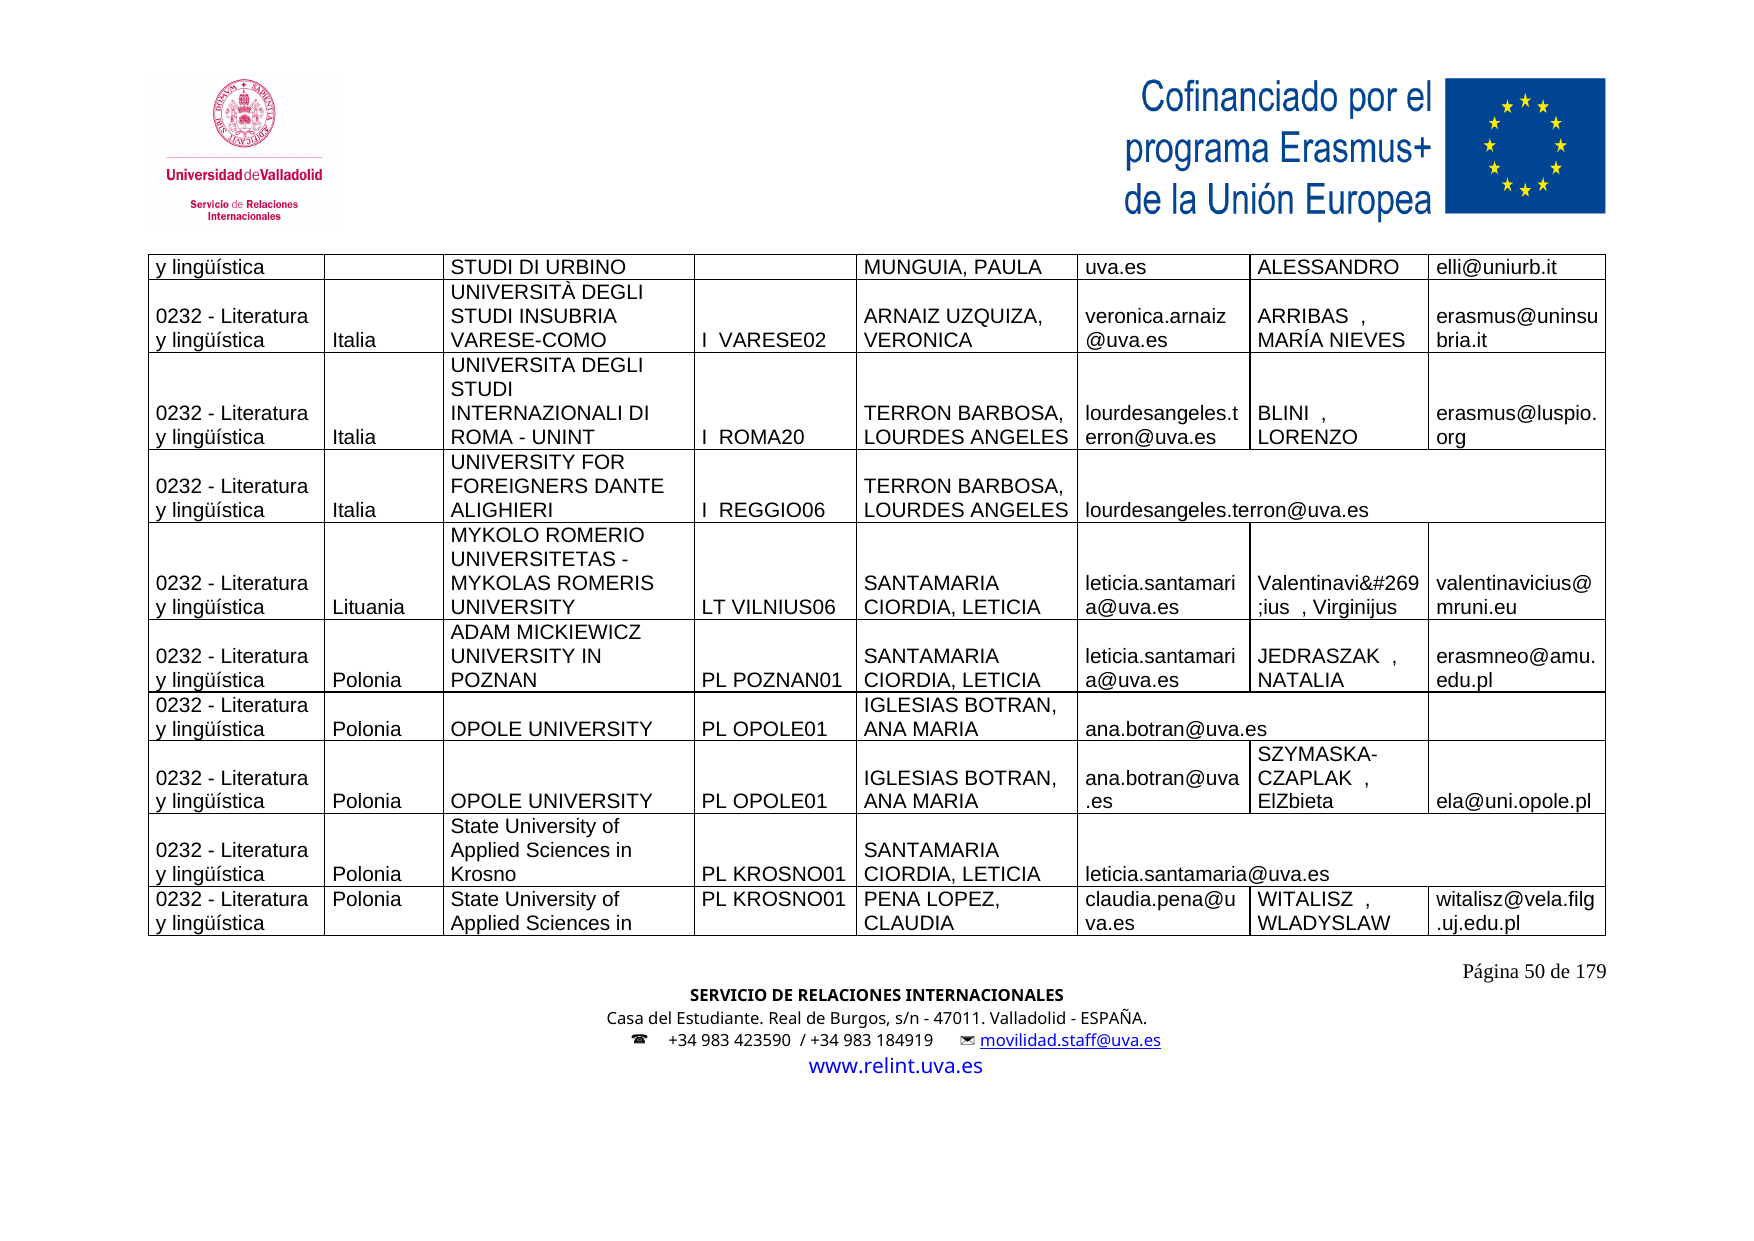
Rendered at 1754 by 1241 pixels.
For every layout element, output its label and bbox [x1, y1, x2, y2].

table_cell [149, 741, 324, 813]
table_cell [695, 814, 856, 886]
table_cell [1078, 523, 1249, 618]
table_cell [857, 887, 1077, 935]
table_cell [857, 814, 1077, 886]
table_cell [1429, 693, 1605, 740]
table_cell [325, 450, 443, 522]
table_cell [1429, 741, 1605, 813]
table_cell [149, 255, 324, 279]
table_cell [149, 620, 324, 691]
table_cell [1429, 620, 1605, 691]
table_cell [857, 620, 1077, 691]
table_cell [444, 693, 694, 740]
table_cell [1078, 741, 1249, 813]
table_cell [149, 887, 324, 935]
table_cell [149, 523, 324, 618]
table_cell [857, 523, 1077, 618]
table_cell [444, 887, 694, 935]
picture [1078, 73, 1607, 226]
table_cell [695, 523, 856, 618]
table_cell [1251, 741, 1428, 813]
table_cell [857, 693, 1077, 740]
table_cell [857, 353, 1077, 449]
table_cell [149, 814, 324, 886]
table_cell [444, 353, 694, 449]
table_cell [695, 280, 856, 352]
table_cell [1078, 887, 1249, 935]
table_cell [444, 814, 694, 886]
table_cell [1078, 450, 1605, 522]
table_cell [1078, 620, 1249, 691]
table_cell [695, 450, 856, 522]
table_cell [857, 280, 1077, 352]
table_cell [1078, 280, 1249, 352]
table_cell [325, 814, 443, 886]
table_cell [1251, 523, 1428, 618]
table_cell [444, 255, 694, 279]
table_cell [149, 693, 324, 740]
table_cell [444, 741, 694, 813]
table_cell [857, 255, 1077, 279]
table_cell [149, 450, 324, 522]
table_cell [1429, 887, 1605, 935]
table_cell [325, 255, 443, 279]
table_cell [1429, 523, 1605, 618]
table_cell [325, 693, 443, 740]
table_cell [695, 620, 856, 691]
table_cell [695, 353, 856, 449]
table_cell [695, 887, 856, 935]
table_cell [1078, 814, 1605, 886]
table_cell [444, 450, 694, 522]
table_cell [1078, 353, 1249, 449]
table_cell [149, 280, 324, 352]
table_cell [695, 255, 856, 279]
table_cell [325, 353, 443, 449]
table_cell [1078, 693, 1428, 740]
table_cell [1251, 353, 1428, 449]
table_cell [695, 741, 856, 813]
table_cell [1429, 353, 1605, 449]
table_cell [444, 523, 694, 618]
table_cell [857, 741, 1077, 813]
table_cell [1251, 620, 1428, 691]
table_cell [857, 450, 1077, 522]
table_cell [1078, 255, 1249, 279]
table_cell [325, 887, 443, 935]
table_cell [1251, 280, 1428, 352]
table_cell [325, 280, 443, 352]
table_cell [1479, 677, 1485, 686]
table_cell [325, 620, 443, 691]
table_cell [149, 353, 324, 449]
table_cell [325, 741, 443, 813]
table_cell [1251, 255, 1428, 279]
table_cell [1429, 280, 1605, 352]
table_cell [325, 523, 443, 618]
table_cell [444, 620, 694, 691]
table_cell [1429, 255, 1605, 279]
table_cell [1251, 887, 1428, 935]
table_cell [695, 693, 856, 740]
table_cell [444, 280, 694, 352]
